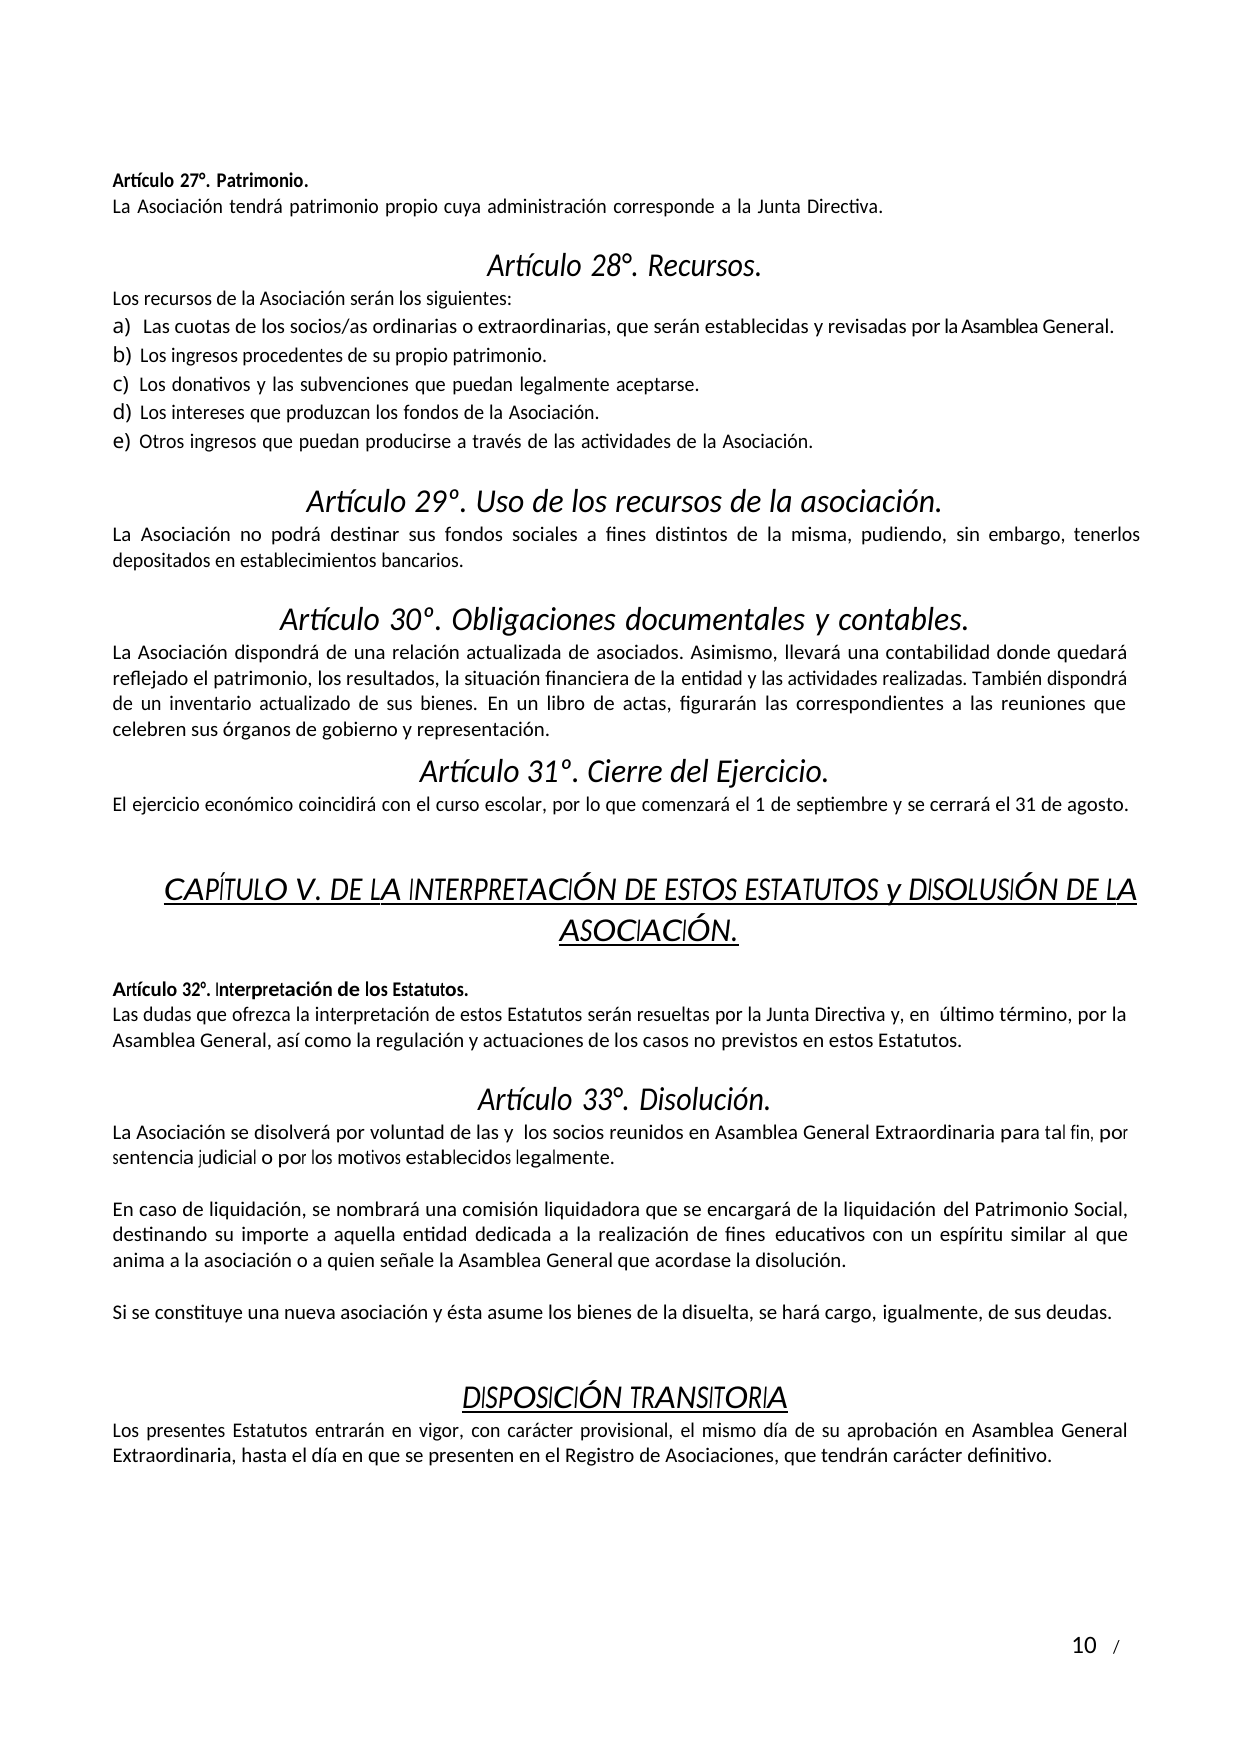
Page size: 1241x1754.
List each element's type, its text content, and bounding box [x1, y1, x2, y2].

subtitle Artículo 29º. Uso de los recursos de la asociación. [112, 480, 1140, 521]
text Si se constituye una nueva asociación y ésta asume los bienes de la disuelta, se hará cargo, igualmente, de sus deudas. [112, 1299, 1128, 1324]
text Las dudas que ofrezca la interpretación de estos Estatutos serán resueltas por la Junta Directiva y, en último término, por la Asamblea General, así como la regulación y actuaciones de los casos no previstos en estos Estatutos. [112, 1001, 1128, 1052]
text Los recursos de la Asociación serán los siguientes: [112, 285, 1140, 311]
subtitle Artículo 33°. Disolución. [112, 1078, 1140, 1119]
list Los intereses que produzcan los fondos de la Asociación. [112, 397, 1140, 426]
list Las cuotas de los socios/as ordinarias o extraordinarias, que serán establecidas y revisadas por la Asamblea General. [112, 311, 1128, 340]
subtitle Artículo 31º. Cierre del Ejercicio. [112, 750, 1140, 791]
list Los donativos y las subvenciones que puedan legalmente aceptarse. [112, 369, 1140, 397]
subtitle Artículo 30º. Obligaciones documentales y contables. [112, 598, 1140, 639]
subtitle CAPÍTULO V. DE LA INTERPRETACIÓN DE ESTOS ESTATUTOS y DISOLUSIÓN DE LA ASOCIACIÓN. [160, 868, 1140, 950]
text La Asociación no podrá destinar sus fondos sociales a fines distintos de la misma, pudiendo, sin embargo, tenerlos depositados en establecimientos bancarios. [112, 521, 1140, 572]
text Artículo 32°. Interpretación de los Estatutos. [112, 976, 1140, 1001]
subtitle DISPOSICIÓN TRANSITORIA [112, 1376, 1140, 1417]
text Los presentes Estatutos entrarán en vigor, con carácter provisional, el mismo día de su aprobación en Asamblea General Extraordinaria, hasta el día en que se presenten en el Registro de Asociaciones, que tendrán carácter definitivo. [112, 1417, 1128, 1468]
text La Asociación se disolverá por voluntad de las y los socios reunidos en Asamblea General Extraordinaria para tal fin, por sentencia judicial o por los motivos establecidos legalmente. [112, 1119, 1128, 1170]
subtitle Artículo 28°. Recursos. [112, 244, 1140, 285]
text Artículo 27°. Patrimonio. [112, 167, 1140, 193]
text El ejercicio económico coincidirá con el curso escolar, por lo que comenzará el 1 de septiembre y se cerrará el 31 de agosto. [112, 791, 1140, 816]
text La Asociación dispondrá de una relación actualizada de asociados. Asimismo, llevará una contabilidad donde quedará reflejado el patrimonio, los resultados, la situación financiera de la entidad y las actividades realizadas. También dispondrá de un inventario actualizado de sus bienes. En un libro de actas, figurarán las correspondientes a las reuniones que celebren sus órganos de gobierno y representación. [112, 639, 1128, 741]
text En caso de liquidación, se nombrará una comisión liquidadora que se encargará de la liquidación del Patrimonio Social, destinando su importe a aquella entidad dedicada a la realización de fines educativos con un espíritu similar al que anima a la asociación o a quien señale la Asamblea General que acordase la disolución. [112, 1196, 1128, 1272]
list Los ingresos procedentes de su propio patrimonio. [112, 340, 1140, 368]
text La Asociación tendrá patrimonio propio cuya administración corresponde a la Junta Directiva. [112, 193, 1140, 218]
list Otros ingresos que puedan producirse a través de las actividades de la Asociación. [112, 426, 1140, 454]
